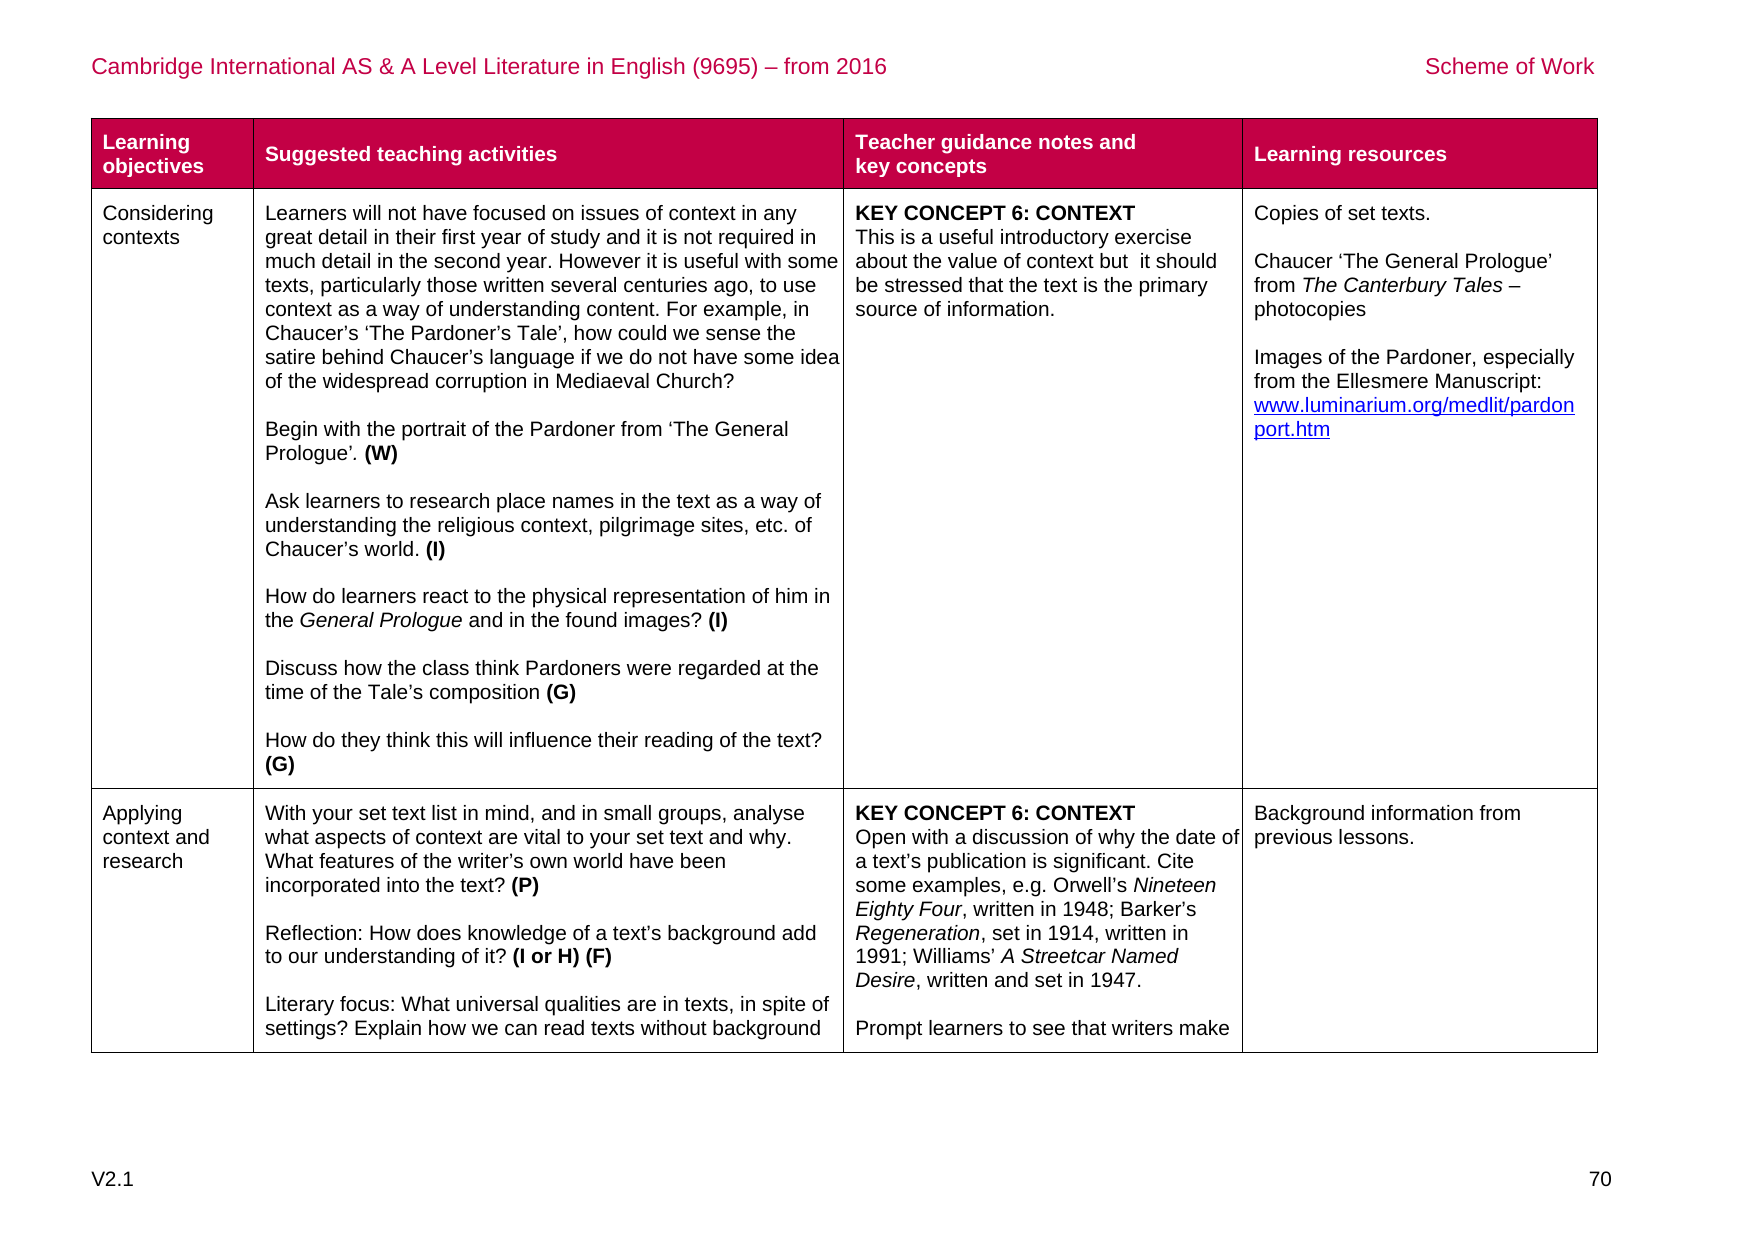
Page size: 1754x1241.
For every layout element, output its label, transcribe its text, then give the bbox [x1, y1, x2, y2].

table_header Learning objectives [92, 119, 253, 188]
table_header Learning resources [1243, 119, 1597, 188]
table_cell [254, 789, 843, 1052]
table_cell Considering contexts [92, 189, 253, 788]
table_cell Learners will not have focused on issues of context in any great detail in their first year of study and it is not required in much detail in the second year. However it is useful with some texts, particularly those written several centuries ago, to use context as a way of understanding content. For example, in Chaucer’s ‘The Pardoner’s Tale’, how could we sense the satire behind Chaucer’s language if we do not have some idea of the widespread corruption in Mediaeval Church? Begin with the portrait of the Pardoner from ‘The General Prologue’. (W) Ask learners to research place names in the text as a way of understanding the religious context, pilgrimage sites, etc. of Chaucer’s world. (I) How do learners react to the physical representation of him in the General Prologue and in the found images? (I) Discuss how the class think Pardoners were regarded at the time of the Tale’s composition (G) How do they think this will influence their reading of the text? (G) [254, 189, 843, 788]
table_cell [1243, 789, 1597, 1052]
table_cell KEY CONCEPT 6: CONTEXT This is a useful introductory exercise about the value of context but it should be stressed that the text is the primary source of information. [844, 189, 1242, 788]
table_header Suggested teaching activities [254, 119, 843, 188]
table_cell Copies of set texts. Chaucer ‘The General Prologue’ from The Canterbury Tales – photocopies Images of the Pardoner, especially from the Ellesmere Manuscript: www.luminarium.org/medlit/pardonport.htm [1243, 189, 1597, 788]
table_cell Applying context and research [92, 789, 253, 1052]
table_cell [844, 789, 1242, 1052]
table_header Teacher guidance notes and key concepts [844, 119, 1242, 188]
